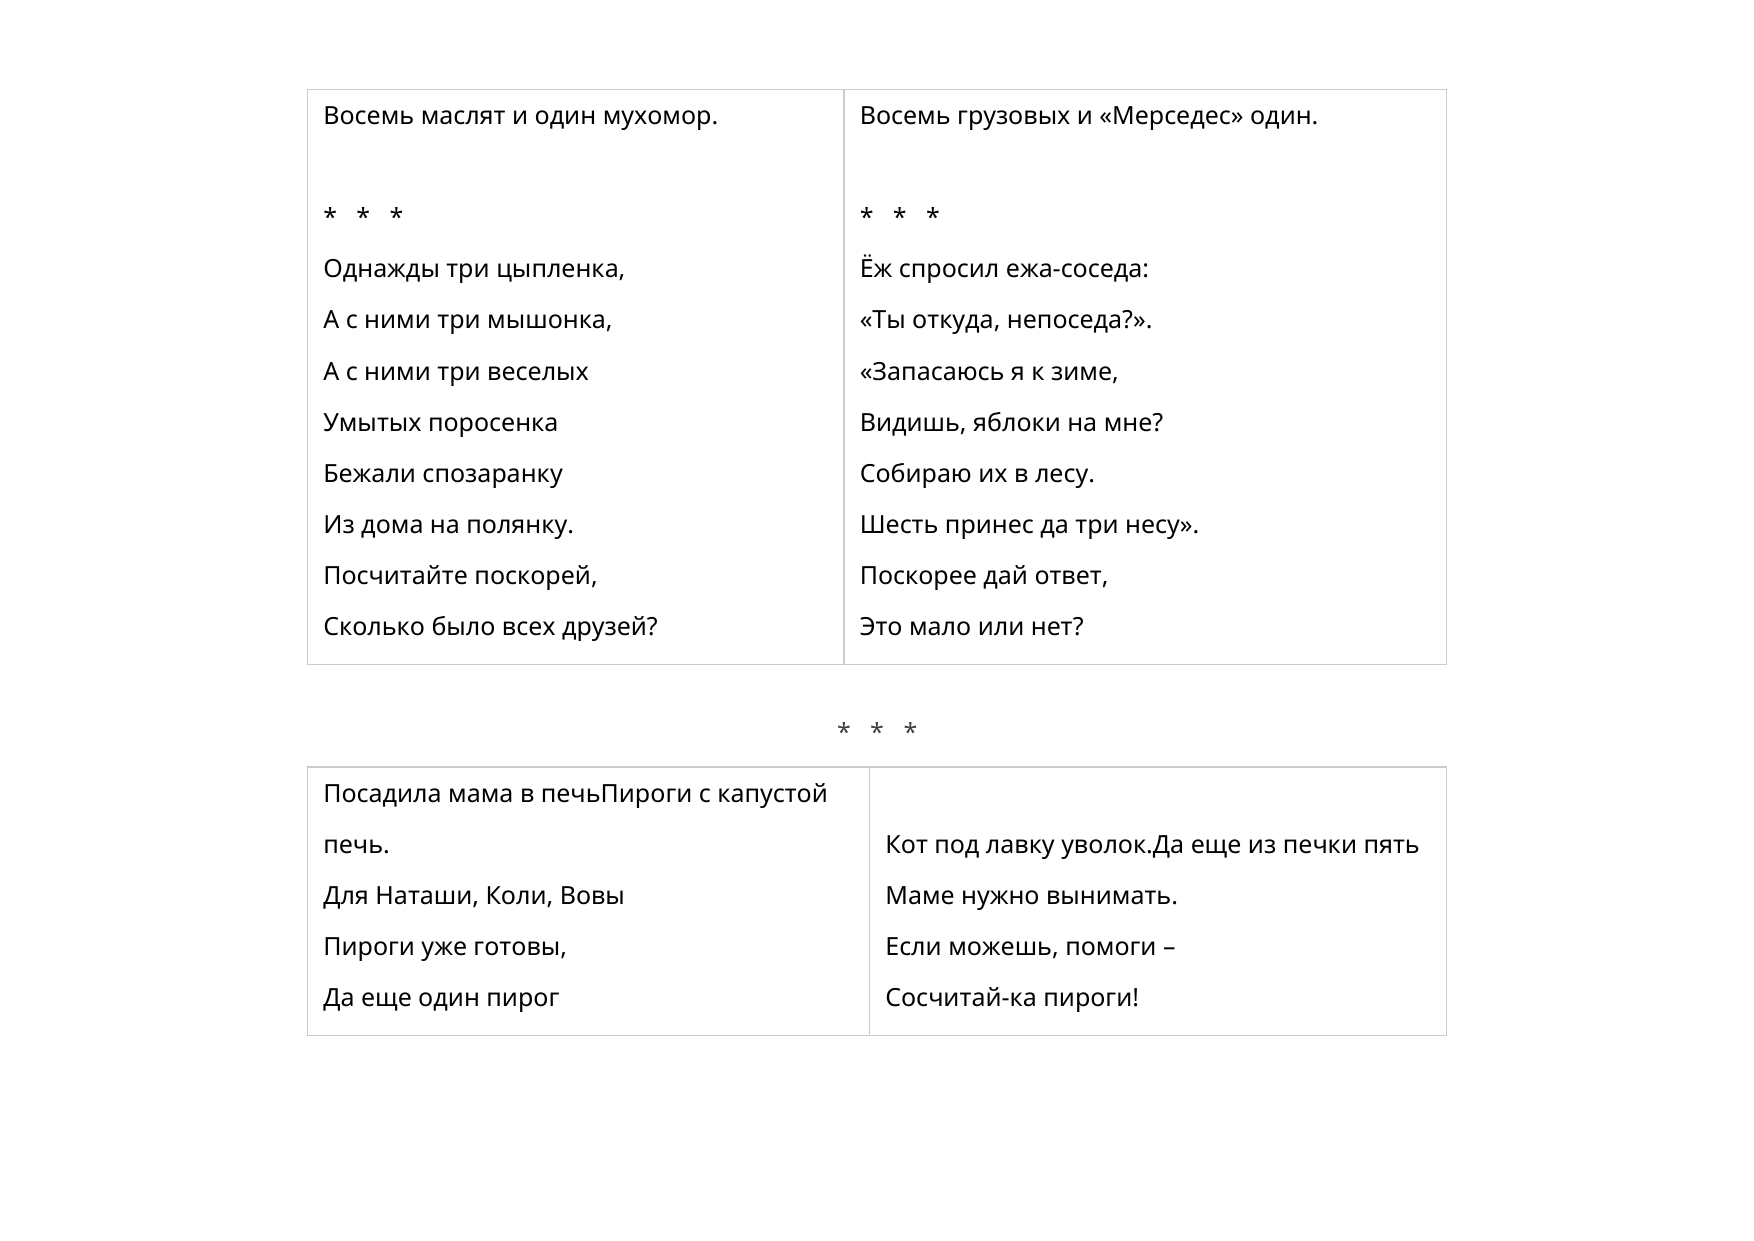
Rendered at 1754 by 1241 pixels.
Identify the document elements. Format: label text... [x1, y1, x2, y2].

text * * * [118, 715, 1636, 749]
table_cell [308, 90, 843, 663]
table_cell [845, 90, 1446, 663]
table_header Кот под лавку уволок.Да еще из печки пять Маме нужно вынимать. Если можешь, помоги – Сосчитай-ка пироги! [870, 768, 1446, 1034]
table_header Посадила мама в печьПироги с капустой печь. Для Наташи, Коли, Вовы Пироги уже готовы, Да еще один пирог [308, 768, 869, 1034]
